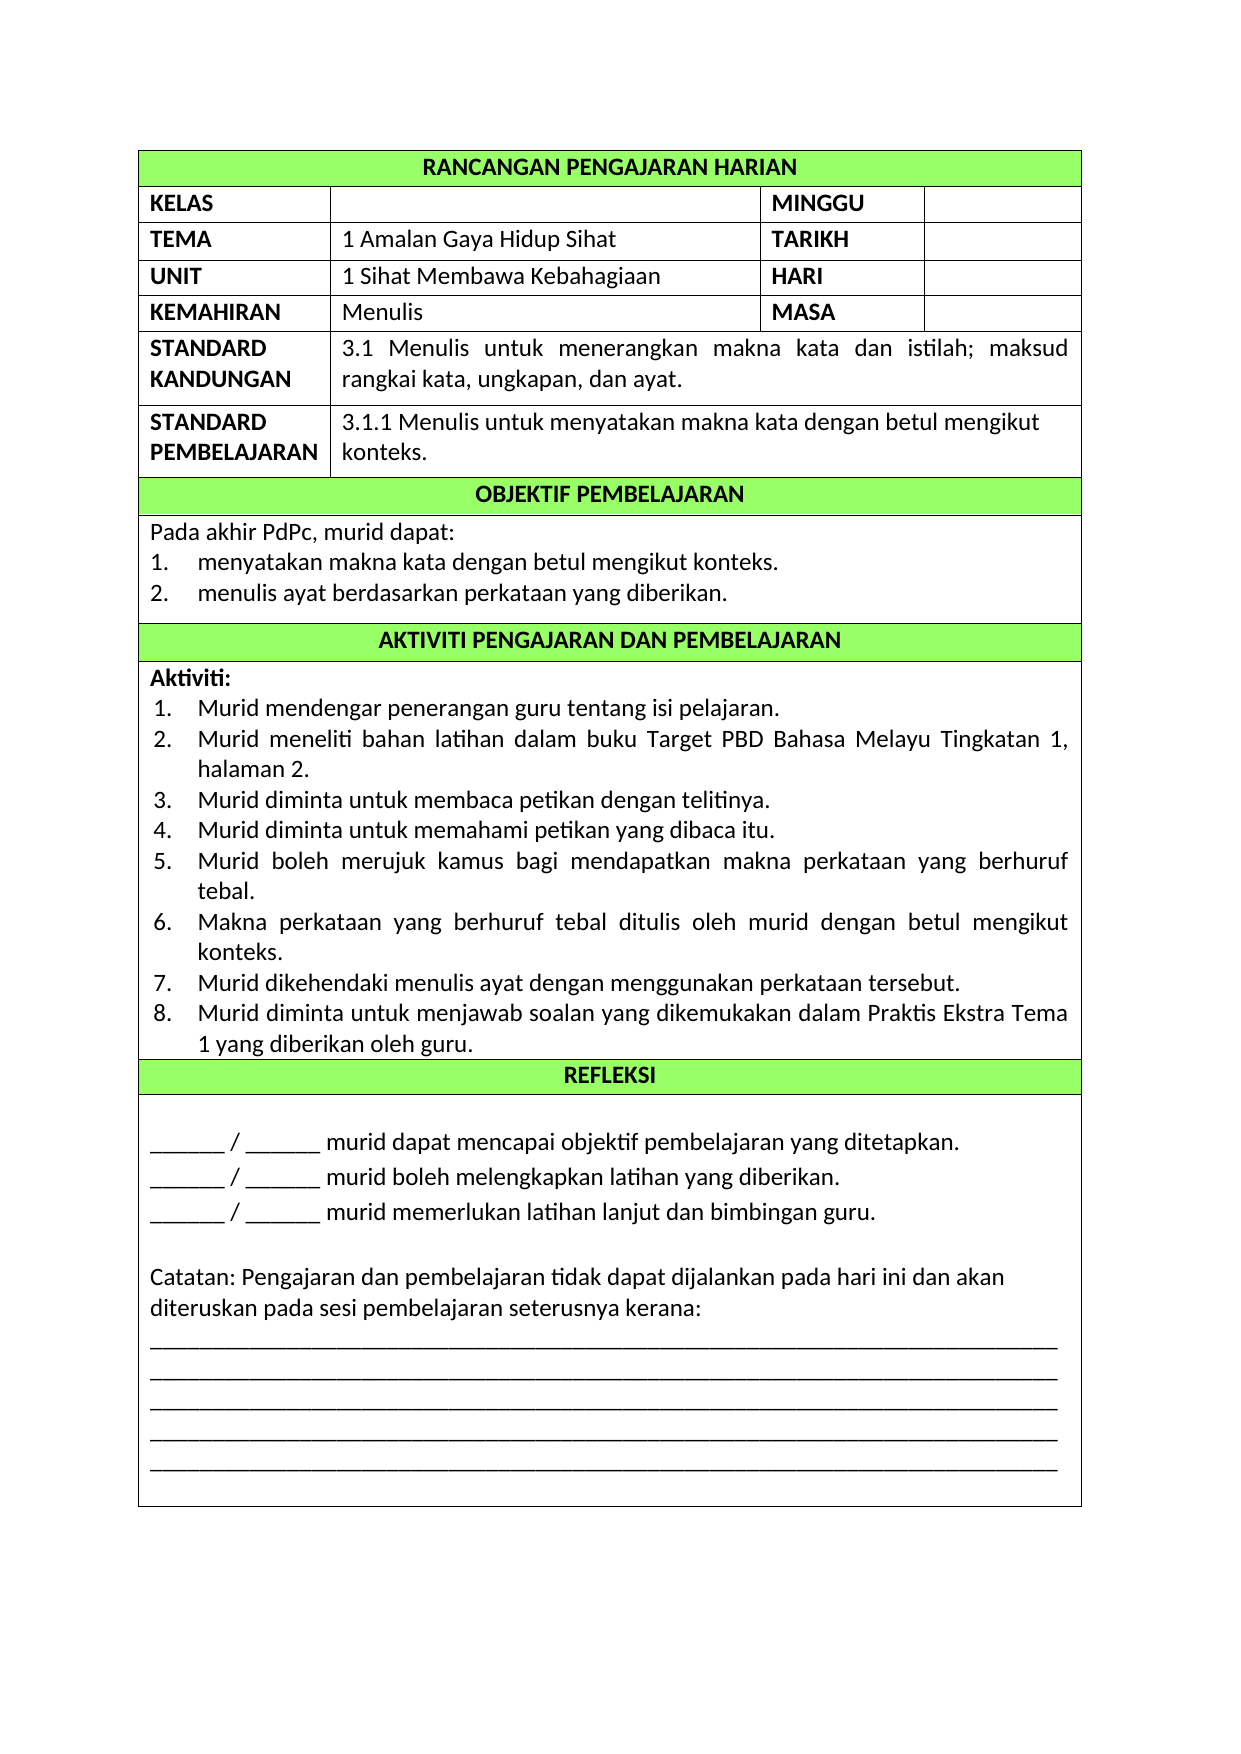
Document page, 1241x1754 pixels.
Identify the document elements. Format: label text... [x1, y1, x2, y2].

table_cell [331, 187, 760, 222]
table_cell Aktiviti: Murid mendengar penerangan guru tentang isi pelajaran. Murid meneliti bahan latihan dalam buku Target PBD Bahasa Melayu Tingkatan 1, halaman 2. Murid diminta untuk membaca petikan dengan telitinya. Murid diminta untuk memahami petikan yang dibaca itu. Murid boleh merujuk kamus bagi mendapatkan makna perkataan yang berhuruf tebal. Makna perkataan yang berhuruf tebal ditulis oleh murid dengan betul mengikut konteks. Murid dikehendaki menulis ayat dengan menggunakan perkataan tersebut. Murid diminta untuk menjawab soalan yang dikemukakan dalam Praktis Ekstra Tema 1 yang diberikan oleh guru. [139, 662, 1081, 1058]
table_cell OBJEKTIF PEMBELAJARAN [139, 478, 1081, 514]
table_header RANCANGAN PENGAJARAN HARIAN [139, 151, 1081, 186]
table_cell 1 Sihat Membawa Kebahagiaan [331, 261, 760, 295]
table_cell KELAS [139, 187, 330, 222]
table_cell KEMAHIRAN [139, 296, 330, 331]
table_cell 3.1 Menulis untuk menerangkan makna kata dan istilah; maksud rangkai kata, ungkapan, dan ayat. [331, 332, 1081, 405]
table_cell AKTIVITI PENGAJARAN DAN PEMBELAJARAN [139, 624, 1081, 661]
table_cell MINGGU [761, 187, 924, 222]
table_cell Pada akhir PdPc, murid dapat: menyatakan makna kata dengan betul mengikut konteks. menulis ayat berdasarkan perkataan yang diberikan. [139, 516, 1081, 623]
table_cell [925, 187, 1081, 222]
table_cell STANDARD KANDUNGAN [139, 332, 330, 405]
table_cell [925, 261, 1081, 295]
table_cell ______ / ______ murid dapat mencapai objektif pembelajaran yang ditetapkan. ______ / ______ murid boleh melengkapkan latihan yang diberikan. ______ / ______ murid memerlukan latihan lanjut dan bimbingan guru. Catatan: Pengajaran dan pembelajaran tidak dapat dijalankan pada hari ini dan akan diteruskan pada sesi pembelajaran seterusnya kerana: _________________________________________________________________________ _________________________________________________________________________ _________________________________________________________________________ _________________________________________________________________________ _________________________________________________________________________ [139, 1095, 1081, 1506]
table_cell 1 Amalan Gaya Hidup Sihat [331, 223, 760, 259]
table_cell STANDARD PEMBELAJARAN [139, 406, 330, 477]
table_cell 3.1.1 Menulis untuk menyatakan makna kata dengan betul mengikut konteks. [331, 406, 1081, 477]
table_cell TARIKH [761, 223, 924, 259]
table_cell TEMA [139, 223, 330, 259]
table_cell HARI [761, 261, 924, 295]
table_cell UNIT [139, 261, 330, 295]
table_cell REFLEKSI [139, 1060, 1081, 1094]
table_cell [925, 296, 1081, 331]
table_cell MASA [761, 296, 924, 331]
table_cell Menulis [331, 296, 760, 331]
table_cell [925, 223, 1081, 259]
